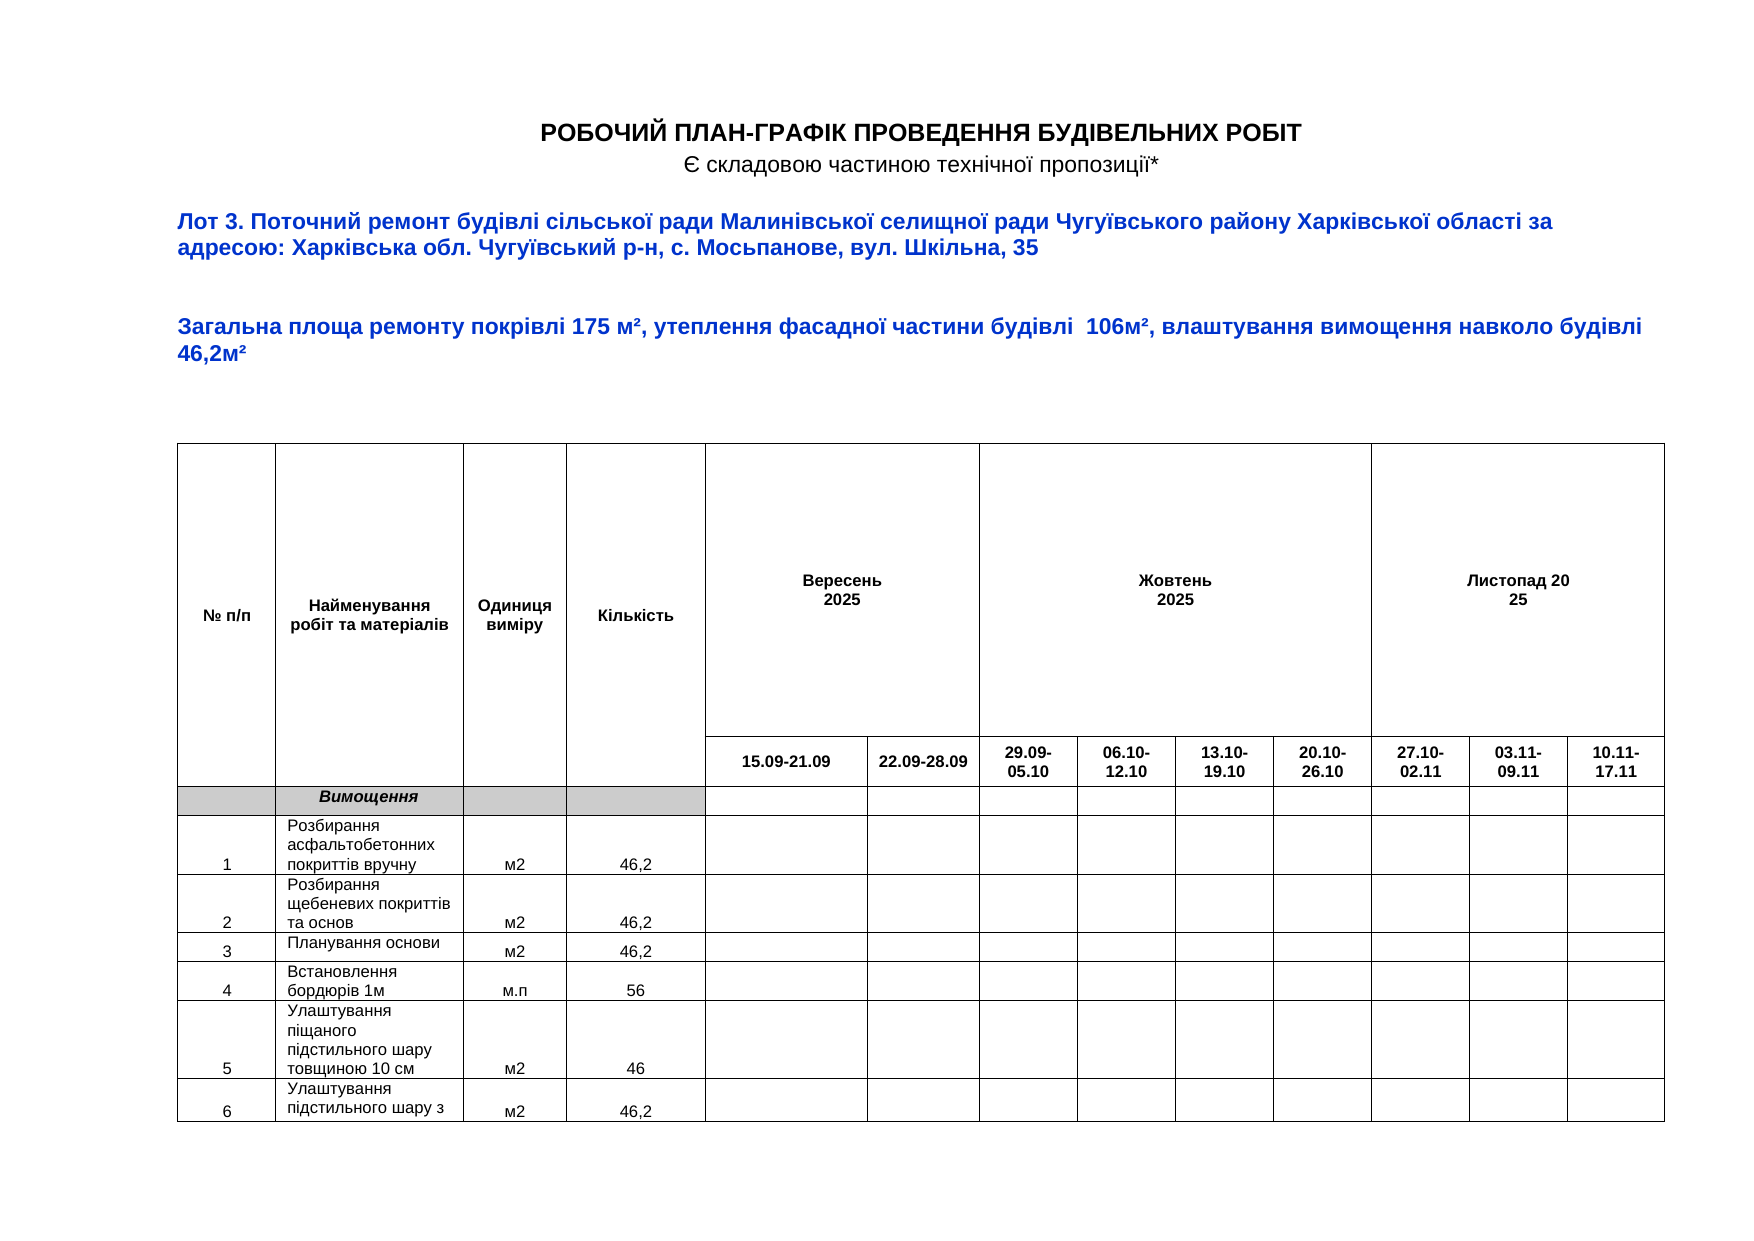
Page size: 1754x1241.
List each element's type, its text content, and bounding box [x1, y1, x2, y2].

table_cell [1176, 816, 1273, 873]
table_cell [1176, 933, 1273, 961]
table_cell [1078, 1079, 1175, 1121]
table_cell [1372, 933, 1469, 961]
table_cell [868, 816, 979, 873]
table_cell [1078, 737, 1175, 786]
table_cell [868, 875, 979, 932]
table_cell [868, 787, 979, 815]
text Загальна площа ремонту покрівлі 175 м², утеплення фасадної частини будівлі 106м², влаштування вимощення навколо будівлі 46,2м² [177, 313, 1665, 366]
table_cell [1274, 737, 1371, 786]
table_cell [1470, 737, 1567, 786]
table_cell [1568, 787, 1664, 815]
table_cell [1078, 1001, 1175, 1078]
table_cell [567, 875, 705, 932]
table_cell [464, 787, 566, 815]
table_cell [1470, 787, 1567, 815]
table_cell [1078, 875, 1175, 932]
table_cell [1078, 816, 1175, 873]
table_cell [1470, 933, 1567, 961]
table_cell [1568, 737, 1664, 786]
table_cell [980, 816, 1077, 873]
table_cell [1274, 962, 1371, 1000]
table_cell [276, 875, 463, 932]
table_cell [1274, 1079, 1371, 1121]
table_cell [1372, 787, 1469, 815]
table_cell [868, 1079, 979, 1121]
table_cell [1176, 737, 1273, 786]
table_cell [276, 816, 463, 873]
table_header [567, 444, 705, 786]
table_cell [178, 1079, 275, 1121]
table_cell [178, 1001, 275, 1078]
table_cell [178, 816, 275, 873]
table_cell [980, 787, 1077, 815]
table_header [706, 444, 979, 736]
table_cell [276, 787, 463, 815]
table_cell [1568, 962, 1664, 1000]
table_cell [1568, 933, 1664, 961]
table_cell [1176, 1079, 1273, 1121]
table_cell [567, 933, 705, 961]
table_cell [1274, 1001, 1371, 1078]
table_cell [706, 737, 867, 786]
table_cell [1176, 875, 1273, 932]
text РОБОЧИЙ ПЛАН-ГРАФІК ПРОВЕДЕННЯ БУДІВЕЛЬНИХ РОБІТ [177, 118, 1665, 147]
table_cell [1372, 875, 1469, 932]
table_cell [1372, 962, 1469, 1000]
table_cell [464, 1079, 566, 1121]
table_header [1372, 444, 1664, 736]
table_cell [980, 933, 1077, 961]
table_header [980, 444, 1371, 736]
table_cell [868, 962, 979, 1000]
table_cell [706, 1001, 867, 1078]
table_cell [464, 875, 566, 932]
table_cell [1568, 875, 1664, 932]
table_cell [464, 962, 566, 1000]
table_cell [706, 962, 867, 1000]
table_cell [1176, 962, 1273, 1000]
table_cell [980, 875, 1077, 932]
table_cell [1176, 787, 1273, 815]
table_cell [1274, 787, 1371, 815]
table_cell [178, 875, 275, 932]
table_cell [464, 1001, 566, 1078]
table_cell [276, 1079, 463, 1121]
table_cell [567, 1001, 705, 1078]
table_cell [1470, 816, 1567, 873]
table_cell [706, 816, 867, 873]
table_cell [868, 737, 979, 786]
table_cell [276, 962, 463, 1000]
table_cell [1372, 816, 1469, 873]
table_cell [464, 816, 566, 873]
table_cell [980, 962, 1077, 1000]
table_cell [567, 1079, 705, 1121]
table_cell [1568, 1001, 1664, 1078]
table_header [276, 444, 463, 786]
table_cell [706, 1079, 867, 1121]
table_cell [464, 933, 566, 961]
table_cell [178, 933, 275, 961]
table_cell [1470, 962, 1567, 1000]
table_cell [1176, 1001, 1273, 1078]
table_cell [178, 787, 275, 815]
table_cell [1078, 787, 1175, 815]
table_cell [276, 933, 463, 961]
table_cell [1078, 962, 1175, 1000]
text Є складовою частиною технічної пропозиції* [177, 151, 1665, 177]
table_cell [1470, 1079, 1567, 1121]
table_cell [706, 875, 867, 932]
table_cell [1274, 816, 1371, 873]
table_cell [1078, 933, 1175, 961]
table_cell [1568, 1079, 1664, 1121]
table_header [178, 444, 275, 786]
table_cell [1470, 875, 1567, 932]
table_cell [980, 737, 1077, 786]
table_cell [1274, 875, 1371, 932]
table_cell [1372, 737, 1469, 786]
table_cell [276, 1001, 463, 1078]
text Лот 3. Поточний ремонт будівлі сільської ради Малинівської селищної ради Чугуївського району Харківської області за адресою: Харківська обл. Чугуївський р-н, с. Мосьпанове, вул. Шкільна, 35 [177, 208, 1665, 261]
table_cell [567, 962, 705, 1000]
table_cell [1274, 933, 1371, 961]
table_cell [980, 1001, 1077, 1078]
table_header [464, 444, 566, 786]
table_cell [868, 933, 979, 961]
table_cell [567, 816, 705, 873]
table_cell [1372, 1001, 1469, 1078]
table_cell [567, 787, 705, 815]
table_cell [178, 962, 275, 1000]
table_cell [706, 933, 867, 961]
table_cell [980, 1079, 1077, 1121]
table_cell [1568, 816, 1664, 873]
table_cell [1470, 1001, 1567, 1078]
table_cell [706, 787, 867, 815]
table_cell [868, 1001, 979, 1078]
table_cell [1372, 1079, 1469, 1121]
